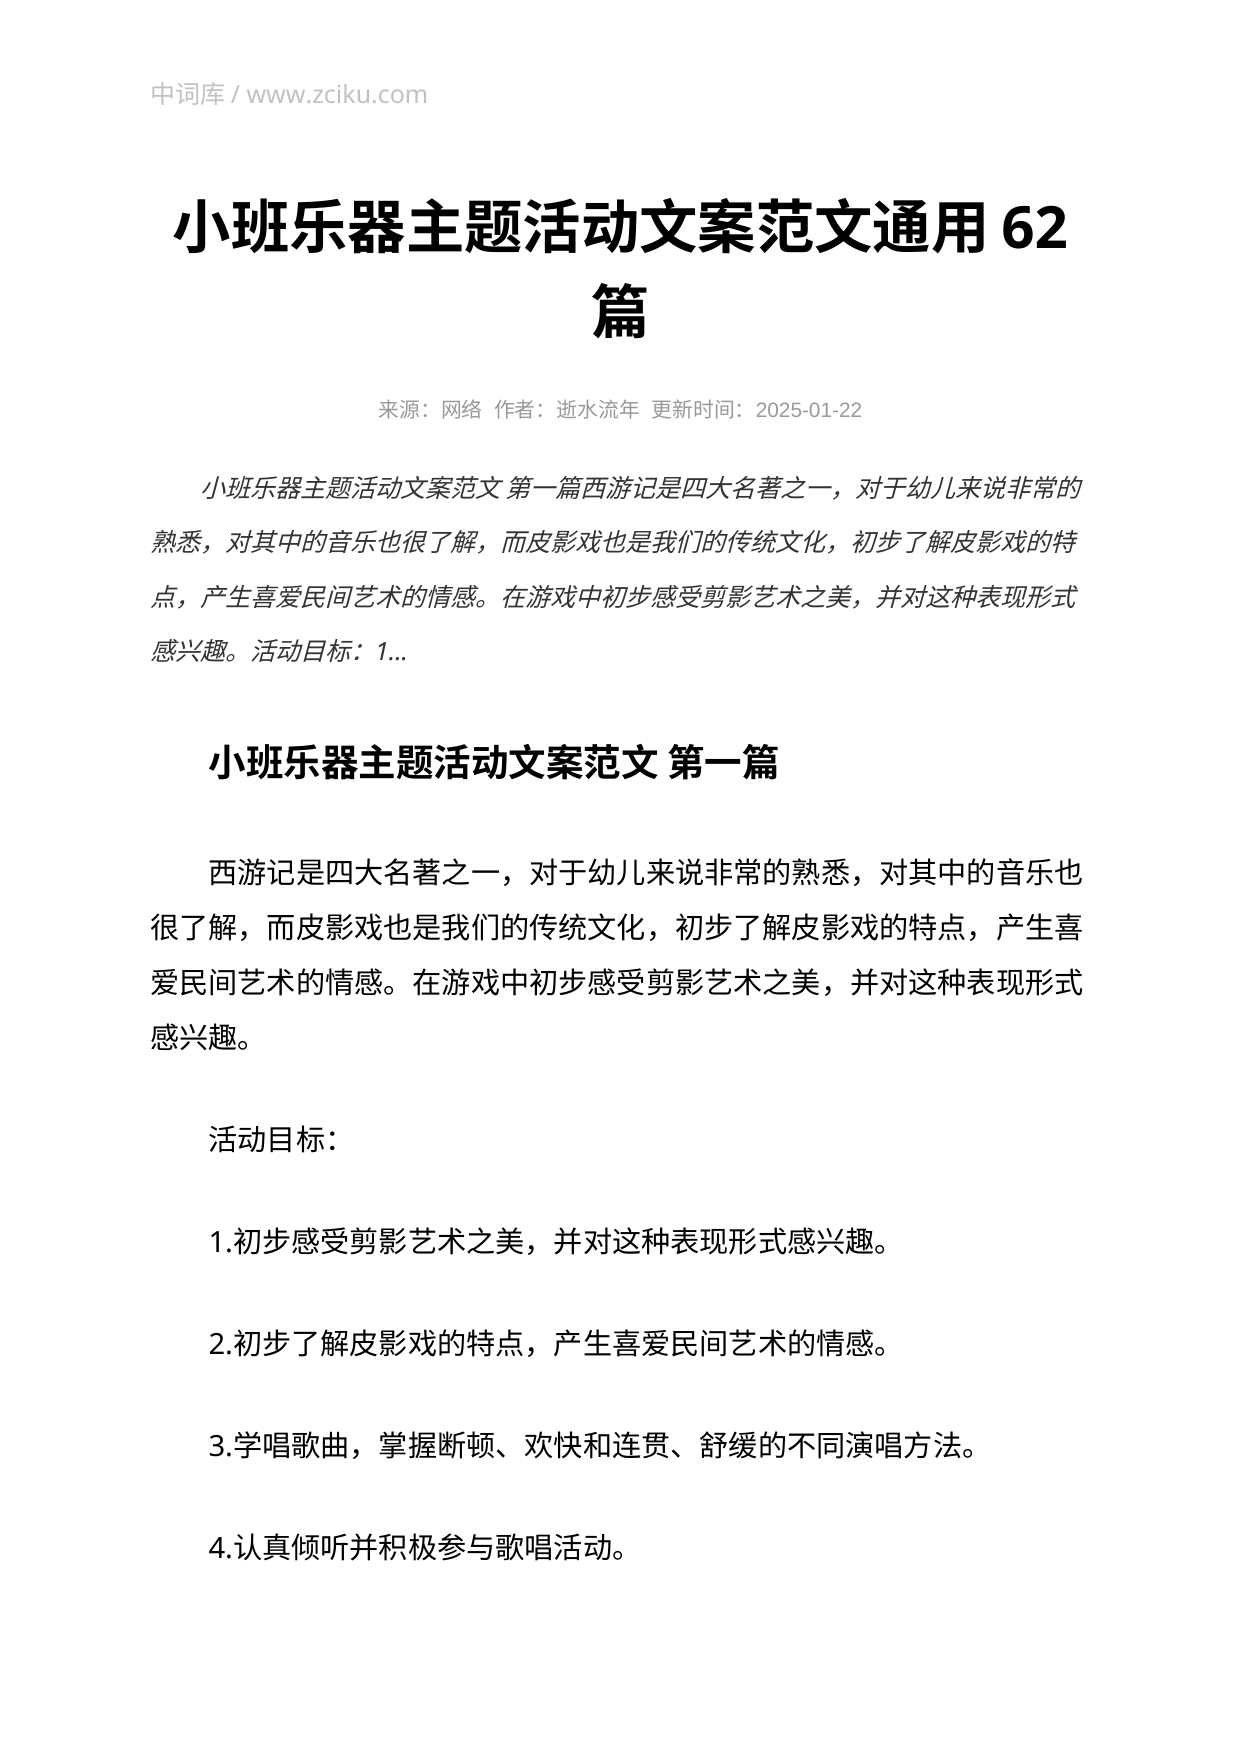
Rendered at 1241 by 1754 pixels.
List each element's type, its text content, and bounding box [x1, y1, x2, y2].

text 小班乐器主题活动文案范文 第一篇 [150, 733, 1090, 787]
text 小班乐器主题活动文案范文 第一篇西游记是四大名著之一，对于幼儿来说非常的熟悉，对其中的音乐也很了解，而皮影戏也是我们的传统文化，初步了解皮影戏的特点，产生喜爱民间艺术的情感。在游戏中初步感受剪影艺术之美，并对这种表现形式感兴趣。活动目标：1... [150, 468, 1090, 668]
text 3.学唱歌曲，掌握断顿、欢快和连贯、舒缓的不同演唱方法。 [150, 1422, 1090, 1464]
text 来源：网络 作者：逝水流年 更新时间：2025-01-22 [150, 397, 1090, 421]
text 4.认真倾听并积极参与歌唱活动。 [150, 1524, 1090, 1567]
text 西游记是四大名著之一，对于幼儿来说非常的熟悉，对其中的音乐也很了解，而皮影戏也是我们的传统文化，初步了解皮影戏的特点，产生喜爱民间艺术的情感。在游戏中初步感受剪影艺术之美，并对这种表现形式感兴趣。 [150, 850, 1090, 1057]
subtitle 小班乐器主题活动文案范文通用62篇 [150, 181, 1090, 351]
text 1.初步感受剪影艺术之美，并对这种表现形式感兴趣。 [150, 1218, 1090, 1261]
text 活动目标： [150, 1116, 1090, 1159]
text 2.初步了解皮影戏的特点，产生喜爱民间艺术的情感。 [150, 1320, 1090, 1363]
